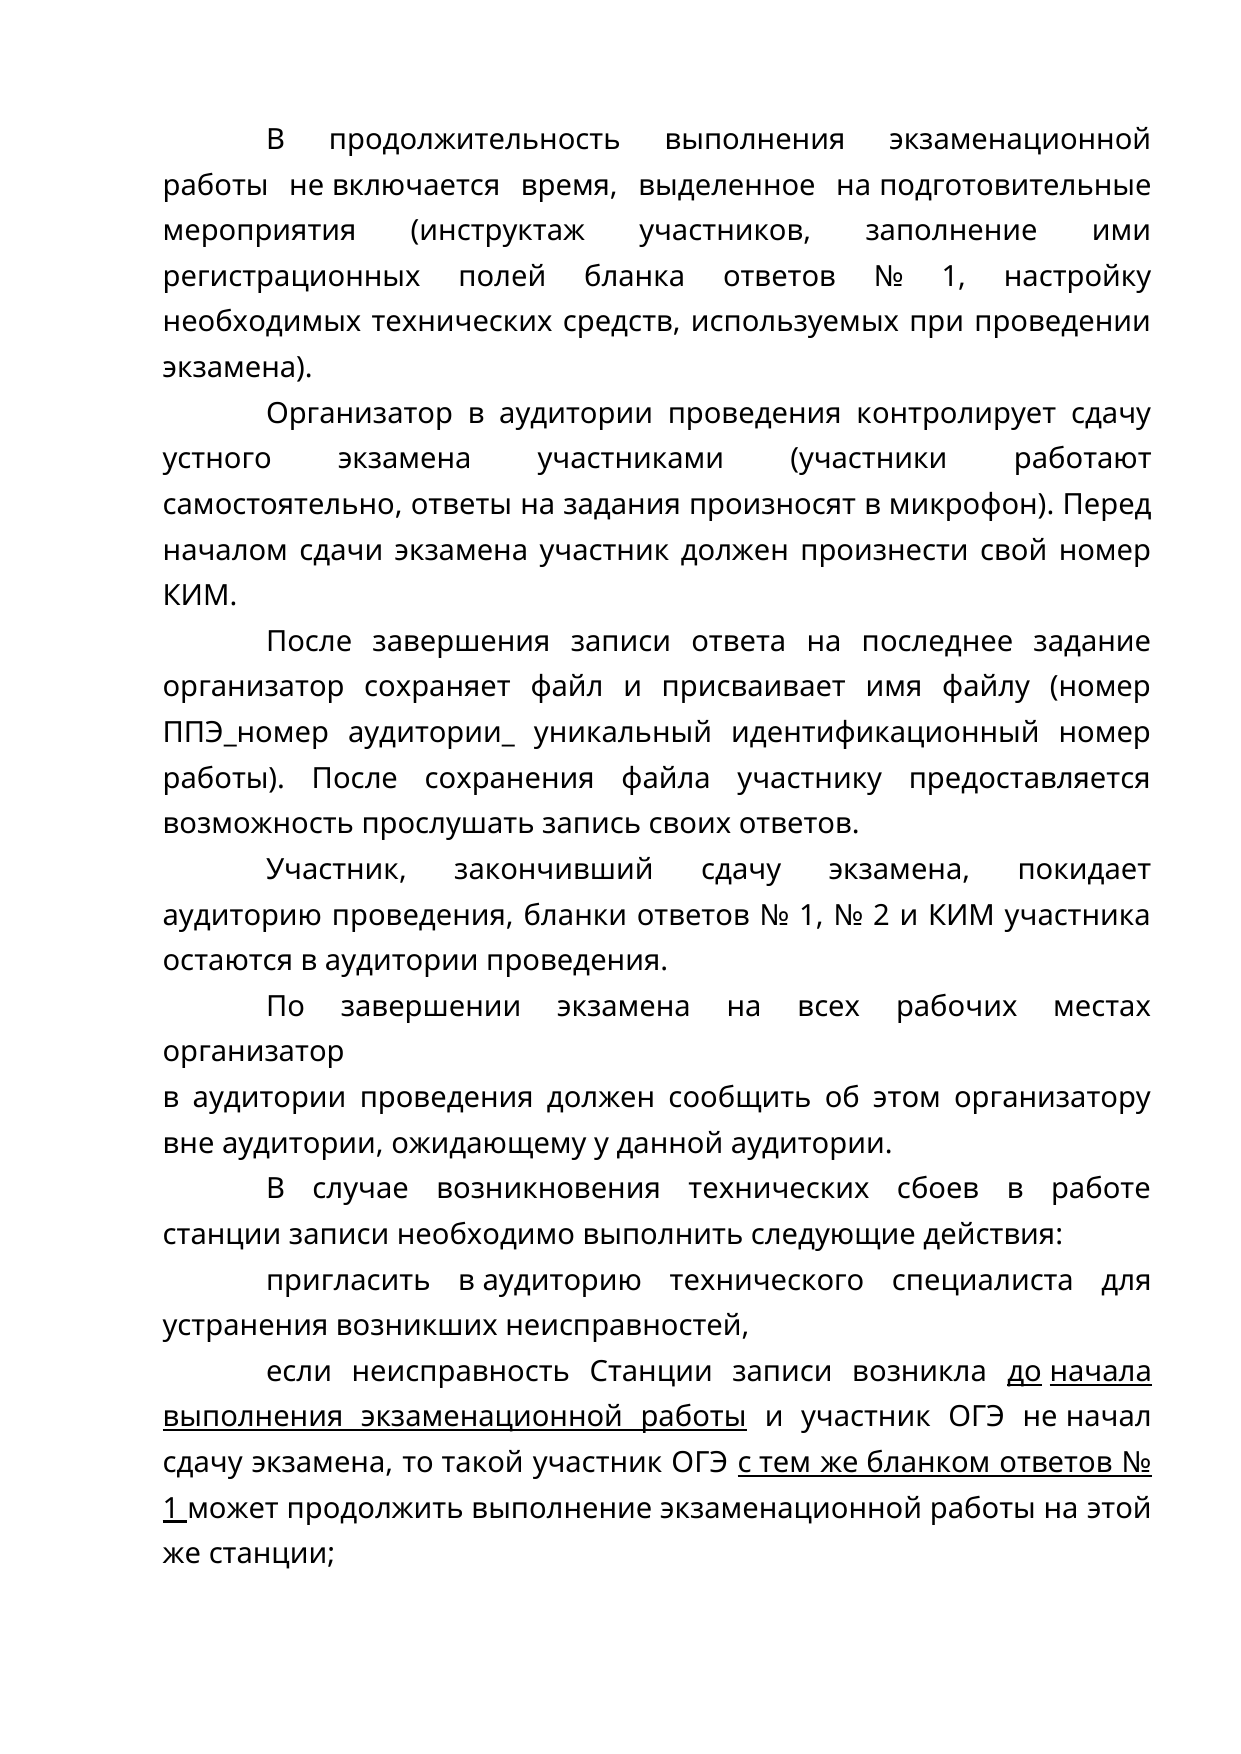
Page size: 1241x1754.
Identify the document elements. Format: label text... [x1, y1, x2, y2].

text Участник, закончивший сдачу экзамена, покидает аудиторию проведения, бланки ответов № 1, № 2 и КИМ участника остаются в аудитории проведения. [162, 848, 1152, 979]
text В продолжительность выполнения экзаменационной работы не включается время, выделенное на подготовительные мероприятия (инструктаж участников, заполнение ими регистрационных полей бланка ответов № 1, настройку необходимых технических средств, используемых при проведении экзамена). [162, 118, 1152, 386]
text После завершения записи ответа на последнее задание организатор сохраняет файл и присваивает имя файлу (номер ППЭ_номер аудитории_ уникальный идентификационный номер работы). После сохранения файла участнику предоставляется возможность прослушать запись своих ответов. [162, 620, 1152, 842]
text По завершении экзамена на всех рабочих местах организатор в аудитории проведения должен сообщить об этом организатору вне аудитории, ожидающему у данной аудитории. [162, 985, 1152, 1162]
text Организатор в аудитории проведения контролирует сдачу устного экзамена участниками (участники работают самостоятельно, ответы на задания произносят в микрофон). Перед началом сдачи экзамена участник должен произнести свой номер КИМ. [162, 392, 1152, 614]
text В случае возникновения технических сбоев в работе станции записи необходимо выполнить следующие действия: [162, 1167, 1152, 1253]
text пригласить в аудиторию технического специалиста для устранения возникших неисправностей, [162, 1259, 1152, 1344]
text если неисправность Станции записи возникла до начала выполнения экзаменационной работы и участник ОГЭ не начал сдачу экзамена, то такой участник ОГЭ с тем же бланком ответов № 1 может продолжить выполнение экзаменационной работы на этой же станции; [162, 1350, 1152, 1572]
